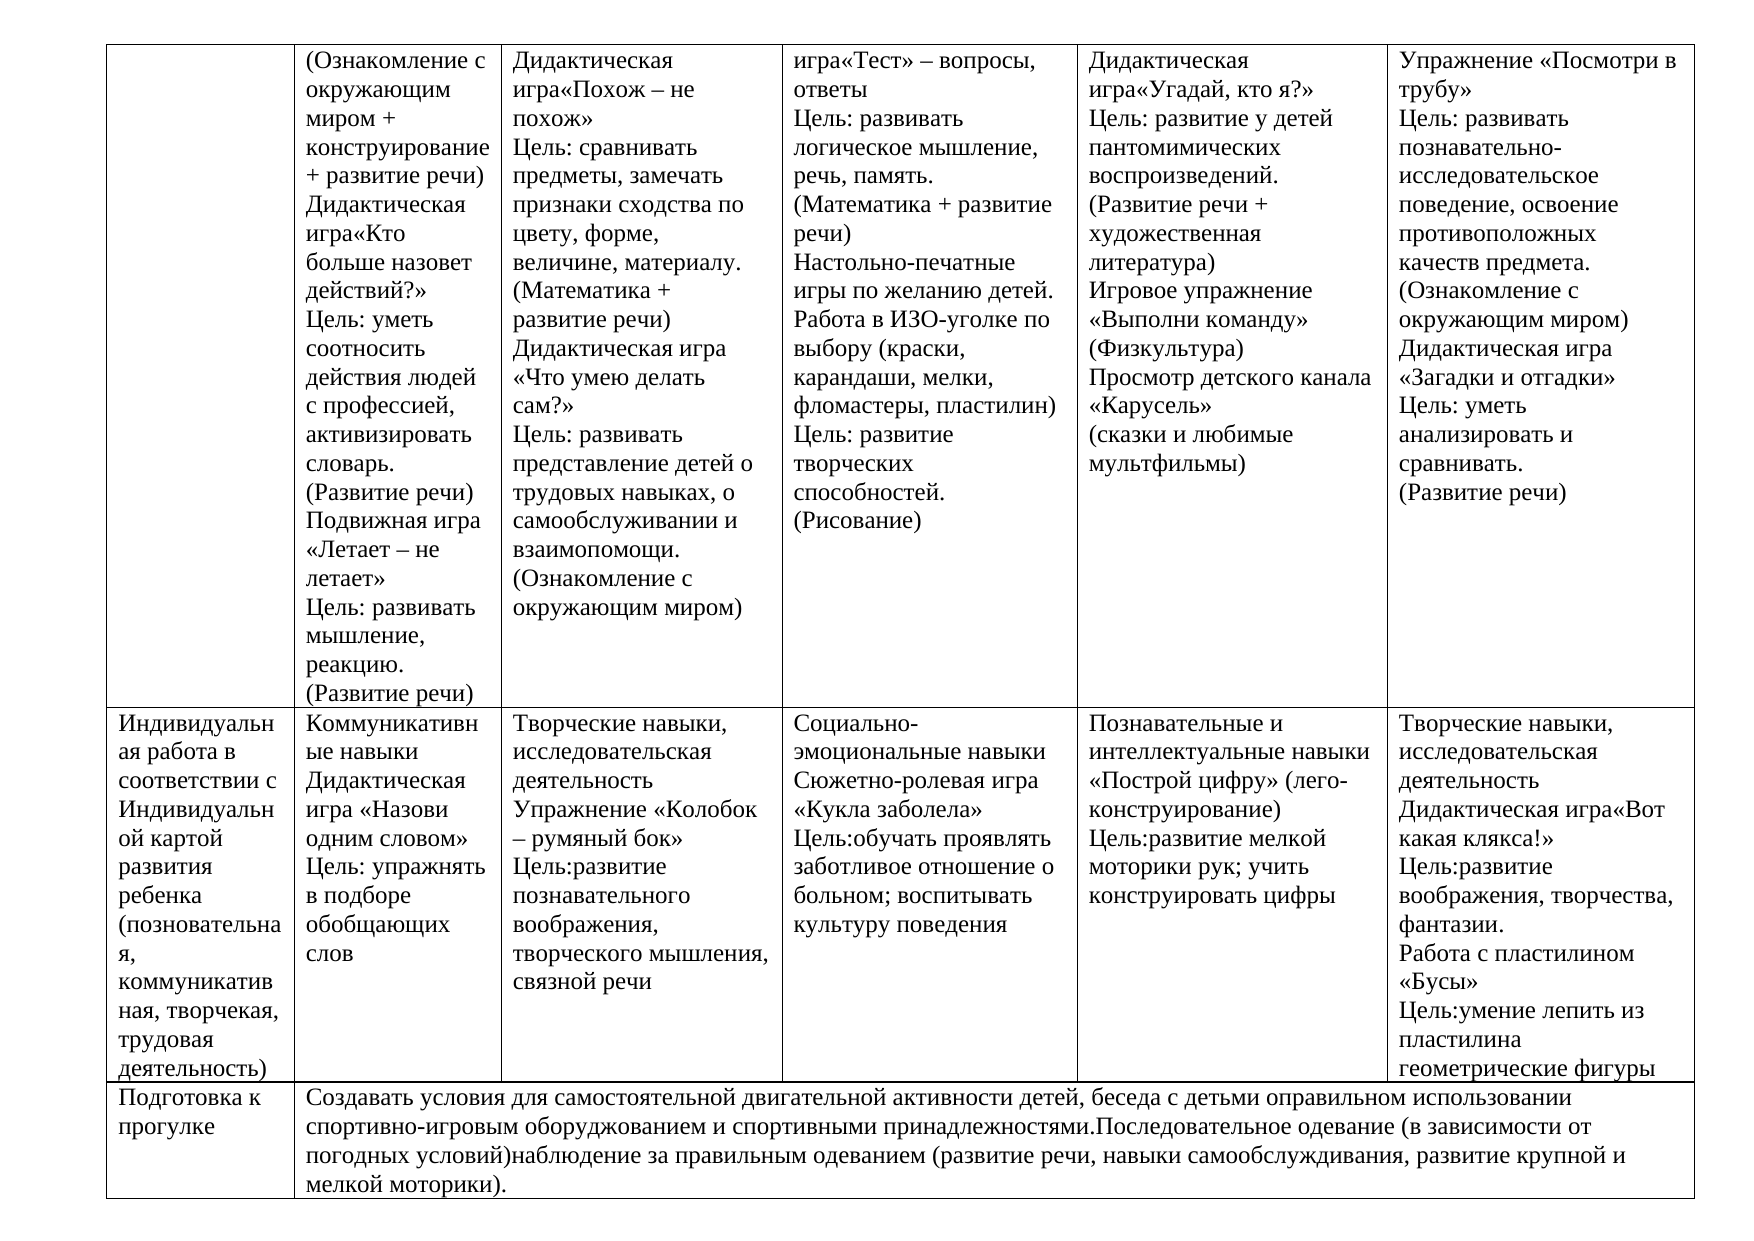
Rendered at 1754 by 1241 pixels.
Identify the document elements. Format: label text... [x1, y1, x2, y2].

table_cell Создавать условия для самостоятельной двигательной активности детей, беседа с детьми оправильном использовании спортивно-игровым оборуджованием и спортивными принадлежностями.Последовательное одевание (в зависимости от погодных условий)наблюдение за правильным одеванием (развитие речи, навыки самообслуждивания, развитие крупной и мелкой моторики). [295, 1083, 1694, 1197]
table_cell Коммуникативные навыки Дидактическая игра «Назови одним словом» Цель: упражнять в подборе обобщающих слов [295, 708, 501, 1081]
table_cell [1388, 45, 1694, 707]
table_cell Социально-эмоциональные навыки Сюжетно-ролевая игра «Кукла заболела» Цель:обучать проявлять заботливое отношение о больном; воспитывать культуру поведения [783, 708, 1077, 1081]
table_cell Познавательные и интеллектуальные навыки «Построй цифру» (лего-конструирование) Цель:развитие мелкой моторики рук; учить конструировать цифры [1078, 708, 1387, 1081]
table_cell Творческие навыки, исследовательская деятельность Дидактическая игра«Вот какая клякса!» Цель:развитие воображения, творчества, фантазии. Работа с пластилином «Бусы» Цель:умение лепить из пластилина геометрические фигуры [1388, 708, 1694, 1081]
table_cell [783, 45, 1077, 707]
table_cell Творческие навыки, исследовательская деятельность Упражнение «Колобок – румяный бок» Цель:развитие познавательного воображения, творческого мышления, связной речи [502, 708, 782, 1081]
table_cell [107, 45, 294, 707]
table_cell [502, 45, 782, 707]
table_cell Подготовка к прогулке [107, 1083, 294, 1197]
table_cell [1078, 45, 1387, 707]
table_cell Индивидуальная работа в соответствии с Индивидуальной картой развития ребенка (позновательная, коммуникативная, творчекая, трудовая деятельность) [107, 708, 294, 1081]
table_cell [295, 45, 501, 707]
